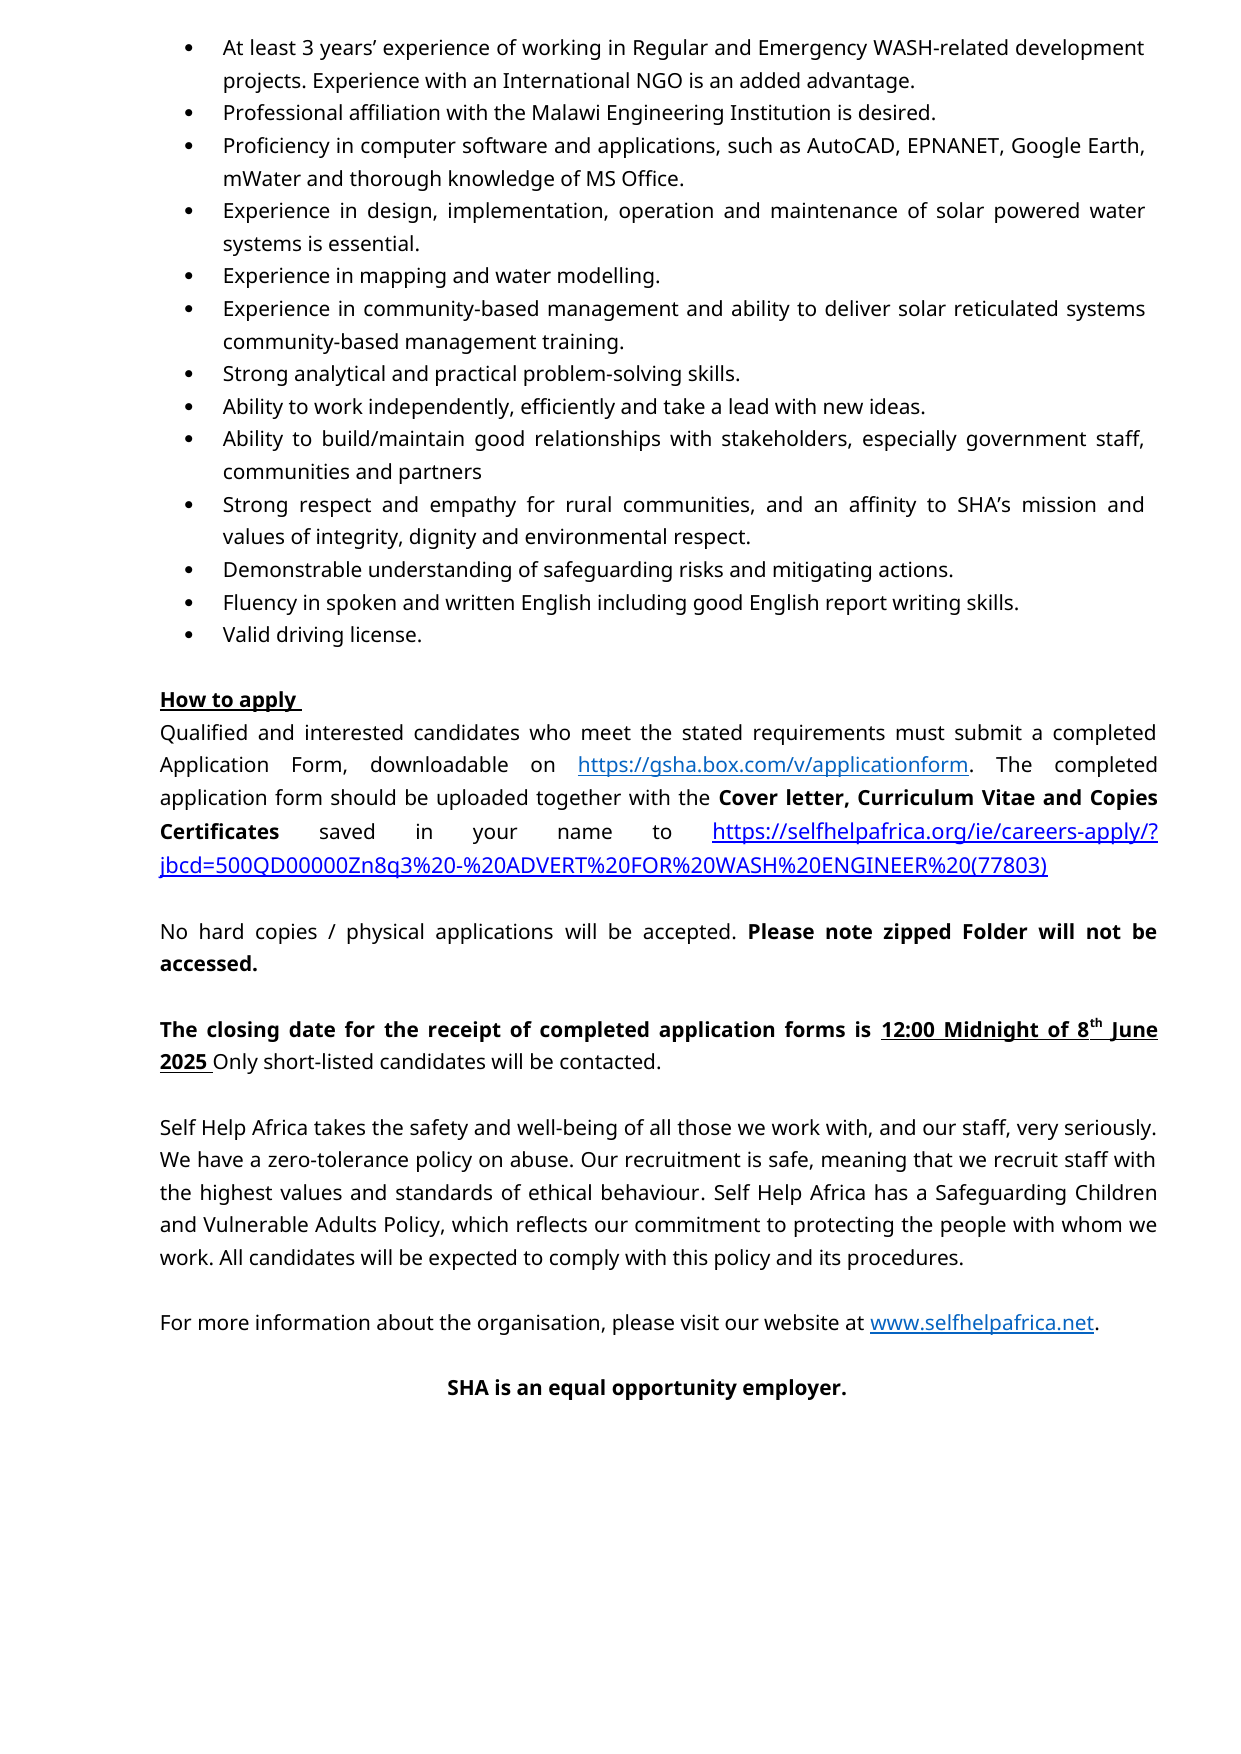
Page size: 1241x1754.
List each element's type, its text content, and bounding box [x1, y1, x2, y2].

title Experience in mapping and water modelling. [185, 262, 1146, 290]
text No hard copies / physical applications will be accepted. Please note zipped Folder will not be accessed. [159, 917, 1158, 978]
title At least 3 years’ experience of working in Regular and Emergency WASH-related development projects. Experience with an International NGO is an added advantage. [185, 33, 1146, 94]
title Experience in community-based management and ability to deliver solar reticulated systems community-based management training. [185, 294, 1146, 355]
text Qualified and interested candidates who meet the stated requirements must submit a completed Application Form, downloadable on https://gsha.box.com/v/applicationform. The completed application form should be uploaded together with the Cover letter, Curriculum Vitae and Copies Certificates saved in your name to https://selfhelpafrica.org/ie/careers-apply/?jbcd=500QD00000Zn8q3%20-%20ADVERT%20FOR%20WASH%20ENGINEER%20(77803) [159, 718, 1158, 880]
text The closing date for the receipt of completed application forms is 12:00 Midnight of 8th June 2025 Only short-listed candidates will be contacted. [159, 1015, 1158, 1076]
title Valid driving license. [185, 620, 1146, 649]
title Ability to build/maintain good relationships with stakeholders, especially government staff, communities and partners [185, 424, 1146, 486]
title Ability to work independently, efficiently and take a lead with new ideas. [185, 392, 1146, 420]
title Strong analytical and practical problem-solving skills. [185, 359, 1146, 388]
title Professional affiliation with the Malawi Engineering Institution is desired. [185, 98, 1146, 127]
title Proficiency in computer software and applications, such as AutoCAD, EPNANET, Google Earth, mWater and thorough knowledge of MS Office. [185, 131, 1146, 192]
title Strong respect and empathy for rural communities, and an affinity to SHA’s mission and values of integrity, dignity and environmental respect. [185, 490, 1146, 551]
text SHA is an equal opportunity employer. [148, 1373, 1146, 1402]
title Demonstrable understanding of safeguarding risks and mitigating actions. [185, 555, 1146, 583]
text For more information about the organisation, please visit our website at www.selfhelpafrica.net. [159, 1308, 1158, 1337]
text Self Help Africa takes the safety and well-being of all those we work with, and our staff, very seriously. We have a zero-tolerance policy on abuse. Our recruitment is safe, meaning that we recruit staff with the highest values and standards of ethical behaviour. Self Help Africa has a Safeguarding Children and Vulnerable Adults Policy, which reflects our commitment to protecting the people with whom we work. All candidates will be expected to comply with this policy and its procedures. [159, 1113, 1158, 1271]
title Fluency in spoken and written English including good English report writing skills. [185, 588, 1146, 616]
title Experience in design, implementation, operation and maintenance of solar powered water systems is essential. [185, 196, 1146, 257]
text How to apply [159, 685, 1158, 714]
